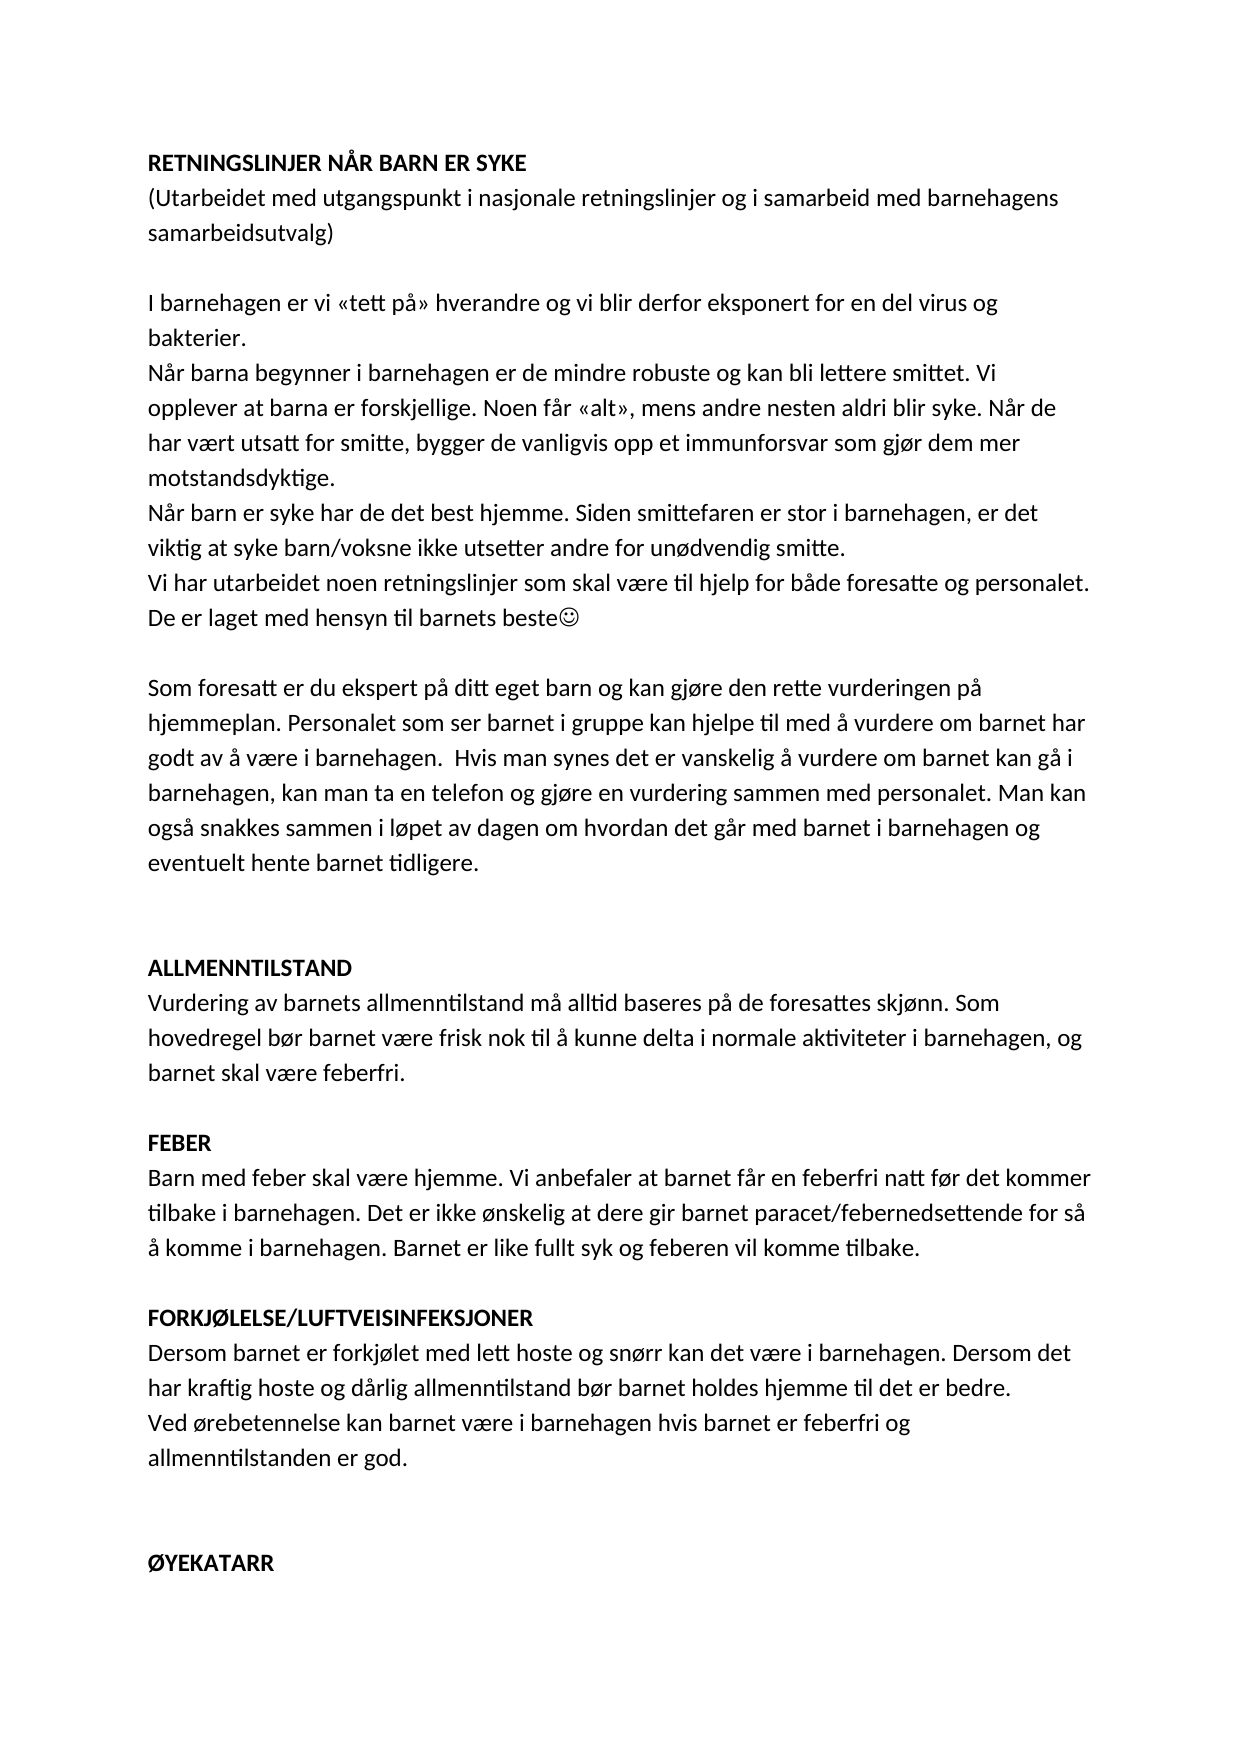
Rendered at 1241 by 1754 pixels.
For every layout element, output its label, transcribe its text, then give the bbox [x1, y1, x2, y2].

text Som foresatt er du ekspert på ditt eget barn og kan gjøre den rette vurderingen på hjemmeplan. Personalet som ser barnet i gruppe kan hjelpe til med å vurdere om barnet har godt av å være i barnehagen. Hvis man synes det er vanskelig å vurdere om barnet kan gå i barnehagen, kan man ta en telefon og gjøre en vurdering sammen med personalet. Man kan også snakkes sammen i løpet av dagen om hvordan det går med barnet i barnehagen og eventuelt hente barnet tidligere. [148, 673, 1093, 878]
text Dersom barnet er forkjølet med lett hoste og snørr kan det være i barnehagen. Dersom det har kraftig hoste og dårlig allmenntilstand bør barnet holdes hjemme til det er bedre. [148, 1338, 1093, 1403]
text (Utarbeidet med utgangspunkt i nasjonale retningslinjer og i samarbeid med barnehagens samarbeidsutvalg) [148, 183, 1093, 248]
text RETNINGSLINJER NÅR BARN ER SYKE [148, 148, 1093, 178]
text Vi har utarbeidet noen retningslinjer som skal være til hjelp for både foresatte og personalet. De er laget med hensyn til barnets beste [148, 568, 1093, 633]
text I barnehagen er vi «tett på» hverandre og vi blir derfor eksponert for en del virus og bakterier. [148, 288, 1093, 353]
text Barn med feber skal være hjemme. Vi anbefaler at barnet får en feberfri natt før det kommer tilbake i barnehagen. Det er ikke ønskelig at dere gir barnet paracet/febernedsettende for så å komme i barnehagen. Barnet er like fullt syk og feberen vil komme tilbake. [148, 1163, 1093, 1263]
text Vurdering av barnets allmenntilstand må alltid baseres på de foresattes skjønn. Som hovedregel bør barnet være frisk nok til å kunne delta i normale aktiviteter i barnehagen, og barnet skal være feberfri. [148, 988, 1093, 1088]
text Ved ørebetennelse kan barnet være i barnehagen hvis barnet er feberfri og allmenntilstanden er god. [148, 1408, 1093, 1473]
text ALLMENNTILSTAND [148, 953, 1093, 983]
text Når barn er syke har de det best hjemme. Siden smittefaren er stor i barnehagen, er det viktig at syke barn/voksne ikke utsetter andre for unødvendig smitte. [148, 498, 1093, 563]
text ØYEKATARR [148, 1548, 1093, 1578]
text FEBER [148, 1128, 1093, 1158]
text Når barna begynner i barnehagen er de mindre robuste og kan bli lettere smittet. Vi opplever at barna er forskjellige. Noen får «alt», mens andre nesten aldri blir syke. Når de har vært utsatt for smitte, bygger de vanligvis opp et immunforsvar som gjør dem mer motstandsdyktige. [148, 358, 1093, 493]
text FORKJØLELSE/LUFTVEISINFEKSJONER [148, 1303, 1093, 1333]
